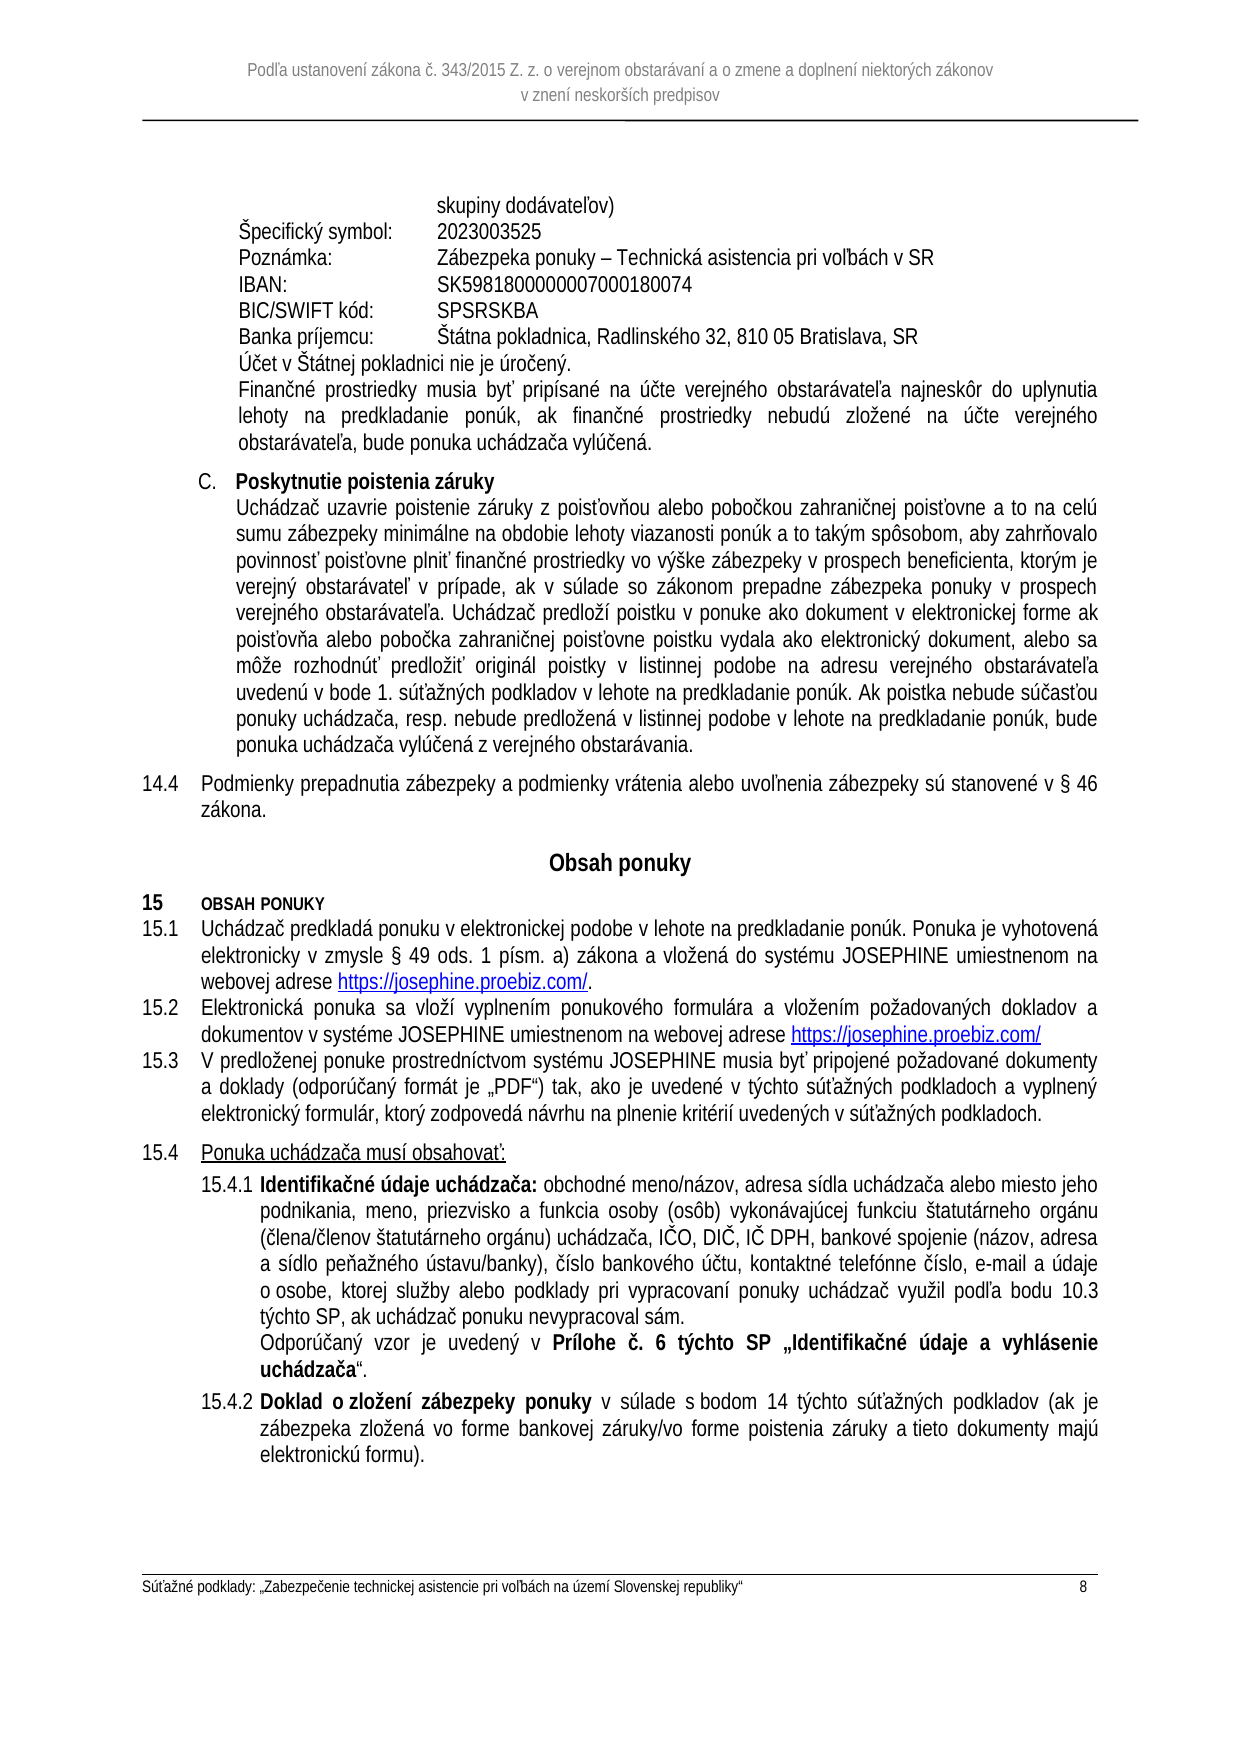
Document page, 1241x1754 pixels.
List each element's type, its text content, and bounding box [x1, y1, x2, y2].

list Uchádzač uzavrie poistenie záruky z poisťovňou alebo pobočkou zahraničnej poisťovne a to na celú sumu zábezpeky minimálne na obdobie lehoty viazanosti ponúk a to takým spôsobom, aby zahrňovalo povinnosť poisťovne plniť finančné prostriedky vo výške zábezpeky v prospech beneficienta, ktorým je verejný obstarávateľ v prípade, ak v súlade so zákonom prepadne zábezpeka ponuky v prospech verejného obstarávateľa. Uchádzač predloží poistku v ponuke ako dokument v elektronickej forme ak poisťovňa alebo pobočka zahraničnej poisťovne poistku vydala ako elektronický dokument, alebo sa môže rozhodnúť predložiť originál poistky v listinnej podobe na adresu verejného obstarávateľa uvedenú v bode 1. súťažných podkladov v lehote na predkladanie ponúk. Ak poistka nebude súčasťou ponuky uchádzača, resp. nebude predložená v listinnej podobe v lehote na predkladanie ponúk, bude ponuka uchádzača vylúčená z verejného obstarávania. [236, 494, 1098, 757]
list Obsah ponuky [142, 848, 1098, 876]
text Špecifický symbol: 2023003525 [216, 218, 1098, 244]
list Doklad o zložení zábezpeky ponuky v súlade s bodom 14 týchto súťažných podkladov (ak je zábezpeka zložená vo forme bankovej záruky/vo forme poistenia záruky a tieto dokumenty majú elektronickú formu). [201, 1388, 1098, 1467]
text Finančné prostriedky musia byť pripísané na účte verejného obstarávateľa najneskôr do uplynutia lehoty na predkladanie ponúk, ak finančné prostriedky nebudú zložené na účte verejného obstarávateľa, bude ponuka uchádzača vylúčená. [238, 376, 1098, 455]
text Banka príjemcu: Štátna pokladnica, Radlinského 32, 810 05 Bratislava, SR [216, 323, 1098, 350]
list Uchádzač predkladá ponuku v elektronickej podobe v lehote na predkladanie ponúk. Ponuka je vyhotovená elektronicky v zmysle § 49 ods. 1 písm. a) zákona a vložená do systému JOSEPHINE umiestnenom na webovej adrese https://josephine.proebiz.com/. [142, 915, 1098, 994]
list Poskytnutie poistenia záruky [198, 468, 1098, 494]
text Účet v Štátnej pokladnici nie je úročený. [164, 350, 1098, 376]
list Ponuka uchádzača musí obsahovať: [142, 1138, 1098, 1165]
list obsah ponuky [142, 889, 1098, 915]
list V predloženej ponuke prostredníctvom systému JOSEPHINE musia byť pripojené požadované dokumenty a doklady (odporúčaný formát je „PDF“) tak, ako je uvedené v týchto súťažných podkladoch a vyplnený elektronický formulár, ktorý zodpovedá návrhu na plnenie kritérií uvedených v súťažných podkladoch. [142, 1047, 1098, 1126]
list Elektronická ponuka sa vloží vyplnením ponukového formulára a vložením požadovaných dokladov a dokumentov v systéme JOSEPHINE umiestnenom na webovej adrese https://josephine.proebiz.com/ [142, 994, 1098, 1047]
text Odporúčaný vzor je uvedený v Prílohe č. 6 týchto SP „Identifikačné údaje a vyhlásenie uchádzača“. [260, 1329, 1098, 1382]
text Poznámka: Zábezpeka ponuky – Technická asistencia pri voľbách v SR [216, 244, 1098, 271]
text IBAN: SK5981800000007000180074 [216, 271, 1098, 297]
list Identifikačné údaje uchádzača: obchodné meno/názov, adresa sídla uchádzača alebo miesto jeho podnikania, meno, priezvisko a funkcia osoby (osôb) vykonávajúcej funkciu štatutárneho orgánu (člena/členov štatutárneho orgánu) uchádzača, IČO, DIČ, IČ DPH, bankové spojenie (názov, adresa a sídlo peňažného ústavu/banky), číslo bankového účtu, kontaktné telefónne číslo, e-mail a údaje o osobe, ktorej služby alebo podklady pri vypracovaní ponuky uchádzač využil podľa bodu 10.3 týchto SP, ak uchádzač ponuku nevypracoval sám. [201, 1171, 1098, 1329]
list Podmienky prepadnutia zábezpeky a podmienky vrátenia alebo uvoľnenia zábezpeky sú stanovené v § 46 zákona. [142, 770, 1098, 823]
text BIC/SWIFT kód: SPSRSKBA [216, 297, 1098, 323]
text skupiny dodávateľov) [216, 192, 1098, 218]
